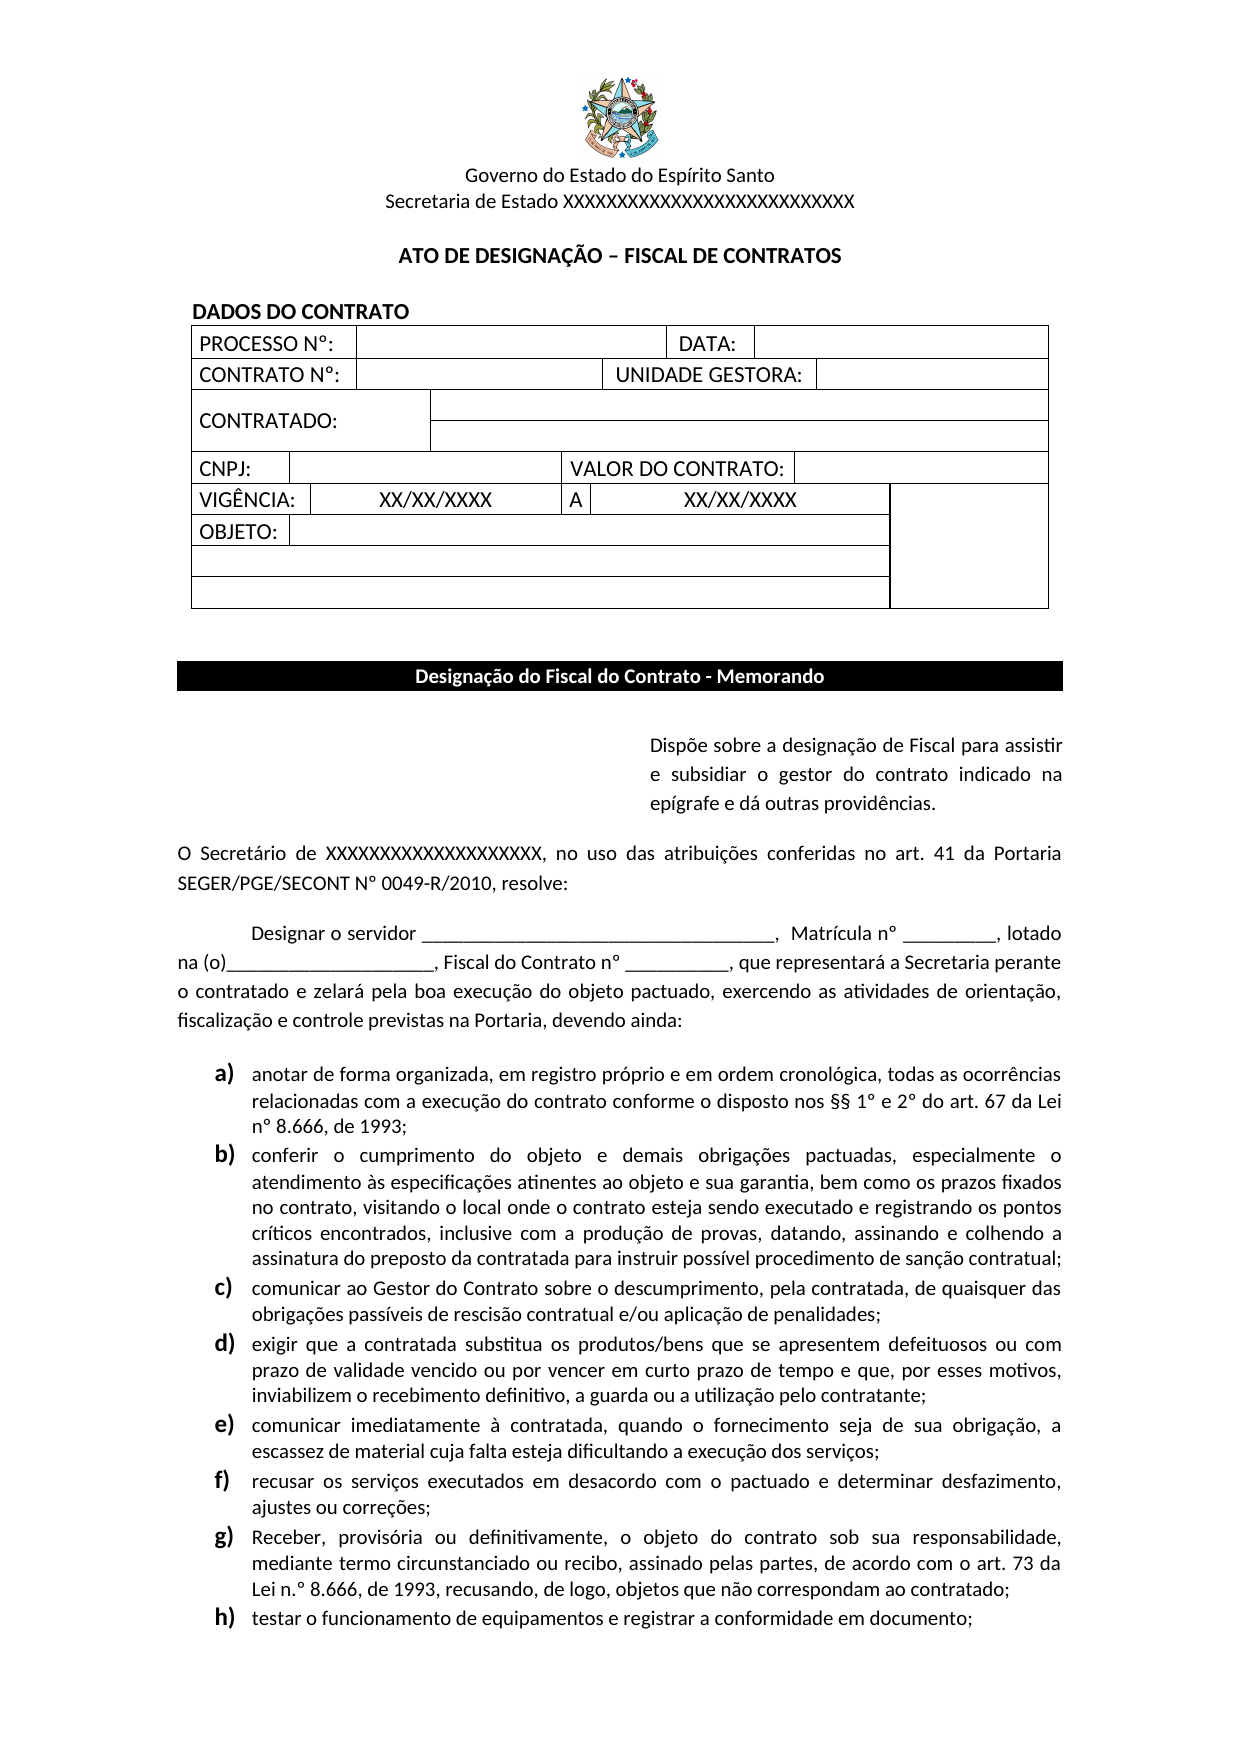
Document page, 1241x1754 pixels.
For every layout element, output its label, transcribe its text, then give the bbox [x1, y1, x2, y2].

list conferir o cumprimento do objeto e demais obrigações pactuadas, especialmente o atendimento às especificações atinentes ao objeto e sua garantia, bem como os prazos fixados no contrato, visitando o local onde o contrato esteja sendo executado e registrando os pontos críticos encontrados, inclusive com a produção de provas, datando, assinando e colhendo a assinatura do preposto da contratada para instruir possível procedimento de sanção contratual; [214, 1139, 1063, 1271]
table_cell [891, 484, 1048, 607]
table_header [755, 326, 1048, 357]
table_cell [357, 359, 602, 389]
list Receber, provisória ou definitivamente, o objeto do contrato sob sua responsabilidade, mediante termo circunstanciado ou recibo, assinado pelas partes, de acordo com o art. 73 da Lei n.º 8.666, de 1993, recusando, de logo, objetos que não correspondam ao contratado; [214, 1520, 1063, 1601]
table_cell [431, 421, 1048, 451]
table_cell UNIDADE GESTORA: [603, 359, 816, 389]
list comunicar ao Gestor do Contrato sobre o descumprimento, pela contratada, de quaisquer das obrigações passíveis de rescisão contratual e/ou aplicação de penalidades; [214, 1271, 1063, 1327]
text Dispõe sobre a designação de Fiscal para assistir e subsidiar o gestor do contrato indicado na epígrafe e dá outras providências. [650, 732, 1063, 816]
table_cell XX/XX/XXXX [311, 484, 561, 514]
table_cell VALOR DO CONTRATO: [562, 452, 794, 482]
table_cell VIGÊNCIA: [192, 484, 310, 514]
table_header DATA: [667, 326, 754, 357]
table_cell [817, 359, 1048, 389]
table_header [357, 326, 666, 357]
table_cell [795, 452, 1048, 482]
text ATO DE DESIGNAÇÃO – FISCAL DE CONTRATOS [177, 241, 1063, 269]
table_cell [290, 515, 889, 545]
text Designar o servidor __________________________________, Matrícula nº _________, lotado na (o)____________________, Fiscal do Contrato nº __________, que representará a Secretaria perante o contratado e zelará pela boa execução do objeto pactuado, exercendo as atividades de orientação, fiscalização e controle previstas na Portaria, devendo ainda: [177, 920, 1063, 1033]
table_cell [431, 390, 1048, 420]
list anotar de forma organizada, em registro próprio e em ordem cronológica, todas as ocorrências relacionadas com a execução do contrato conforme o disposto nos §§ 1º e 2º do art. 67 da Lei nº 8.666, de 1993; [214, 1057, 1063, 1139]
table_header Designação do Fiscal do Contrato - Memorando [179, 664, 1061, 689]
table_header PROCESSO Nº: [192, 326, 356, 357]
text DADOS DO CONTRATO [192, 297, 1063, 325]
table_cell OBJETO: [192, 515, 289, 545]
table_cell CONTRATADO: [192, 390, 430, 451]
table_cell XX/XX/XXXX [591, 484, 889, 514]
table_cell CNPJ: [192, 452, 289, 482]
table_cell CONTRATO Nº: [192, 359, 356, 389]
list comunicar imediatamente à contratada, quando o fornecimento seja de sua obrigação, a escassez de material cuja falta esteja dificultando a execução dos serviços; [214, 1408, 1063, 1464]
table_cell [290, 452, 561, 482]
table_cell A [562, 484, 590, 514]
table_cell [192, 577, 889, 607]
list testar o funcionamento de equipamentos e registrar a conformidade em documento; [214, 1601, 1063, 1632]
text O Secretário de XXXXXXXXXXXXXXXXXXXX, no uso das atribuições conferidas no art. 41 da Portaria SEGER/PGE/SECONT Nº 0049-R/2010, resolve: [177, 841, 1063, 895]
table_cell [192, 546, 889, 576]
list recusar os serviços executados em desacordo com o pactuado e determinar desfazimento, ajustes ou correções; [214, 1464, 1063, 1520]
list exigir que a contratada substitua os produtos/bens que se apresentem defeituosos ou com prazo de validade vencido ou por vencer em curto prazo de tempo e que, por esses motivos, inviabilizem o recebimento definitivo, a guarda ou a utilização pelo contratante; [214, 1327, 1063, 1408]
picture [578, 73, 663, 163]
